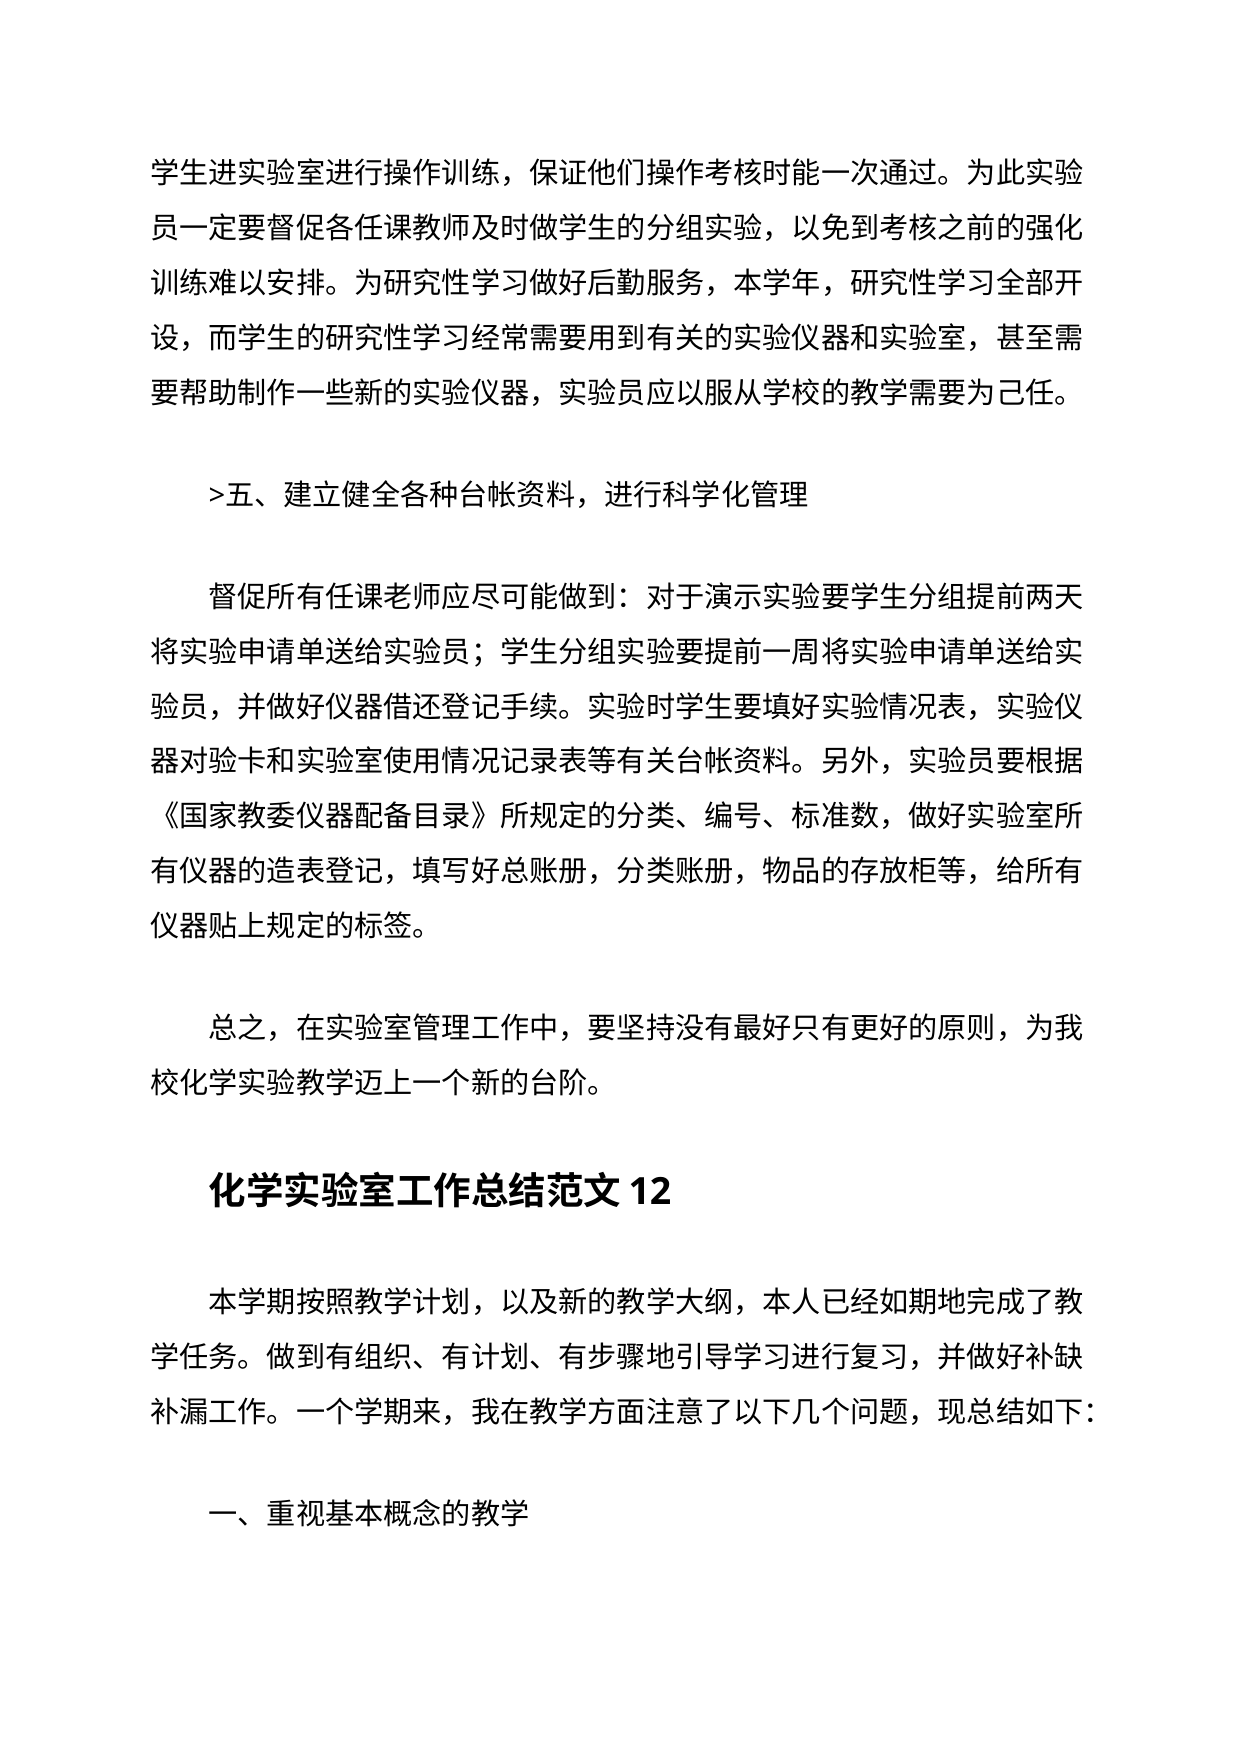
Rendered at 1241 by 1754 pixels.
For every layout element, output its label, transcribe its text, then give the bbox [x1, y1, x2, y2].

text 一、重视基本概念的教学 [150, 1490, 1090, 1533]
text 化学实验室工作总结范文12 [150, 1161, 1090, 1216]
text 总之，在实验室管理工作中，要坚持没有最好只有更好的原则，为我校化学实验教学迈上一个新的台阶。 [150, 1004, 1090, 1102]
text 督促所有任课老师应尽可能做到：对于演示实验要学生分组提前两天将实验申请单送给实验员；学生分组实验要提前一周将实验申请单送给实验员，并做好仪器借还登记手续。实验时学生要填好实验情况表，实验仪器对验卡和实验室使用情况记录表等有关台帐资料。另外，实验员要根据《国家教委仪器配备目录》所规定的分类、编号、标准数，做好实验室所有仪器的造表登记，填写好总账册，分类账册，物品的存放柜等，给所有仪器贴上规定的标签。 [150, 573, 1090, 945]
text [150, 150, 1090, 412]
text 本学期按照教学计划，以及新的教学大纲，本人已经如期地完成了教学任务。做到有组织、有计划、有步骤地引导学习进行复习，并做好补缺补漏工作。一个学期来，我在教学方面注意了以下几个问题，现总结如下： [150, 1279, 1090, 1431]
text >五、建立健全各种台帐资料，进行科学化管理 [150, 471, 1090, 514]
